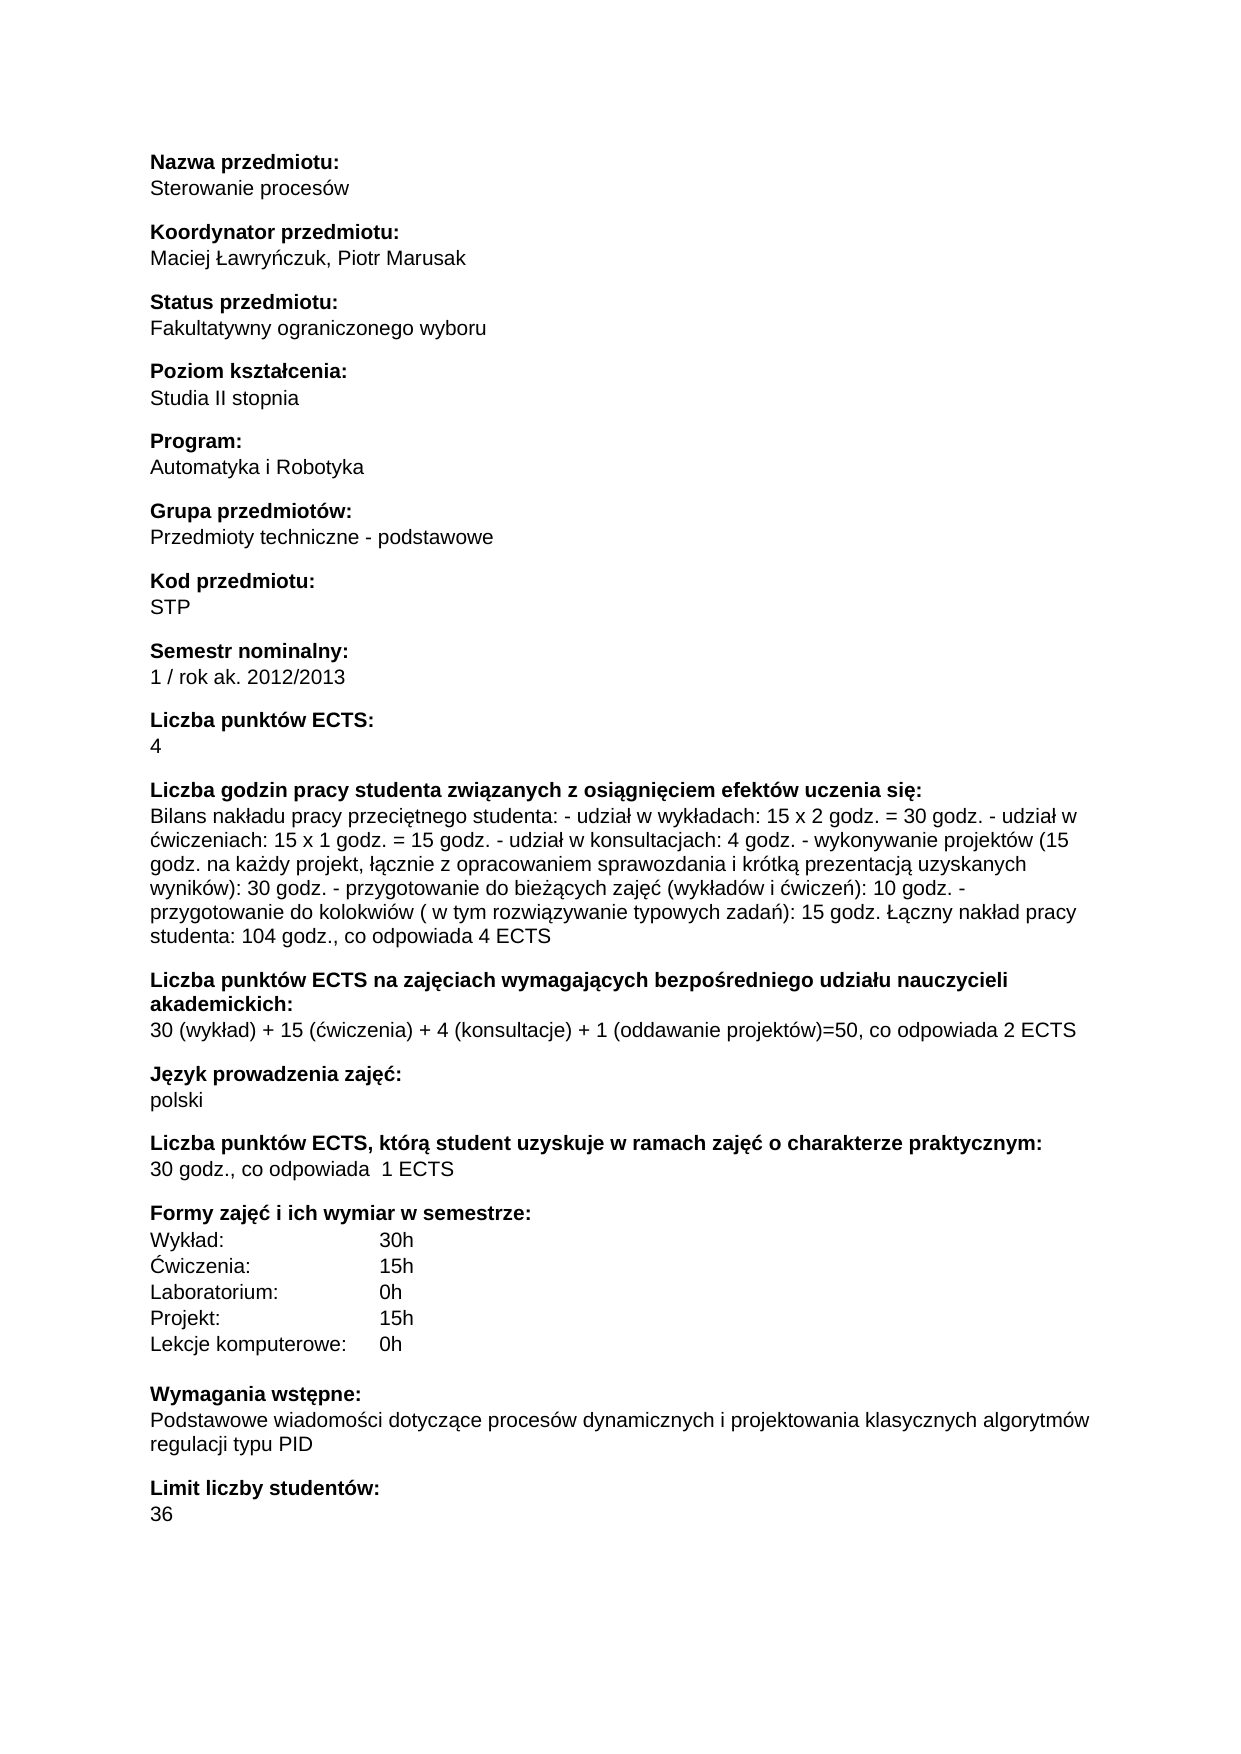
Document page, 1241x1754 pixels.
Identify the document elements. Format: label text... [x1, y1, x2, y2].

table_cell Ćwiczenia: [140, 1254, 367, 1278]
table_cell Projekt: [140, 1306, 367, 1330]
text 30 (wykład) + 15 (ćwiczenia) + 4 (konsultacje) + 1 (oddawanie projektów)=50, co odpowiada 2 ECTS [150, 1018, 1090, 1042]
text Kod przedmiotu: [150, 569, 1090, 593]
text Limit liczby studentów: [150, 1476, 1090, 1499]
text Semestr nominalny: [150, 638, 1090, 662]
table_cell 0h [369, 1330, 597, 1356]
text Język prowadzenia zajęć: [150, 1061, 1090, 1085]
text Maciej Ławryńczuk, Piotr Marusak [150, 246, 1090, 270]
text Status przedmiotu: [150, 289, 1090, 313]
text 4 [150, 734, 1090, 758]
text Automatyka i Robotyka [150, 455, 1090, 479]
table_header 30h [369, 1228, 597, 1252]
text Sterowanie procesów [150, 176, 1090, 200]
table_header Wykład: [140, 1228, 367, 1252]
text polski [150, 1087, 1090, 1111]
text Wymagania wstępne: [150, 1382, 1090, 1406]
text Program: [150, 429, 1090, 453]
text Grupa przedmiotów: [150, 499, 1090, 523]
table_cell 15h [369, 1304, 597, 1330]
text Liczba punktów ECTS: [150, 708, 1090, 732]
text Koordynator przedmiotu: [150, 220, 1090, 244]
text Fakultatywny ograniczonego wyboru [150, 316, 1090, 339]
text Formy zajęć i ich wymiar w semestrze: [150, 1201, 1090, 1225]
table_cell Lekcje komputerowe: [140, 1332, 367, 1356]
table_cell 0h [369, 1278, 597, 1304]
table_cell 15h [369, 1252, 597, 1278]
text Poziom kształcenia: [150, 359, 1090, 383]
table_cell Laboratorium: [140, 1280, 367, 1304]
text 30 godz., co odpowiada 1 ECTS [150, 1157, 1090, 1181]
text 36 [150, 1502, 1090, 1526]
text Nazwa przedmiotu: [150, 150, 1090, 174]
text Liczba punktów ECTS, którą student uzyskuje w ramach zajęć o charakterze praktycznym: [150, 1131, 1090, 1155]
text Podstawowe wiadomości dotyczące procesów dynamicznych i projektowania klasycznych algorytmów regulacji typu PID [150, 1408, 1090, 1456]
text 1 / rok ak. 2012/2013 [150, 664, 1090, 688]
text STP [150, 595, 1090, 619]
text Liczba punktów ECTS na zajęciach wymagających bezpośredniego udziału nauczycieli akademickich: [150, 968, 1090, 1016]
text Studia II stopnia [150, 385, 1090, 409]
text Liczba godzin pracy studenta związanych z osiągnięciem efektów uczenia się: [150, 778, 1090, 802]
text Przedmioty techniczne - podstawowe [150, 525, 1090, 549]
text Bilans nakładu pracy przeciętnego studenta: - udział w wykładach: 15 x 2 godz. = 30 godz. - udział w ćwiczeniach: 15 x 1 godz. = 15 godz. - udział w konsultacjach: 4 godz. - wykonywanie projektów (15 godz. na każdy projekt, łącznie z opracowaniem sprawozdania i krótką prezentacją uzyskanych wyników): 30 godz. - przygotowanie do bieżących zajęć (wykładów i ćwiczeń): 10 godz. - przygotowanie do kolokwiów ( w tym rozwiązywanie typowych zadań): 15 godz. Łączny nakład pracy studenta: 104 godz., co odpowiada 4 ECTS [150, 804, 1090, 948]
